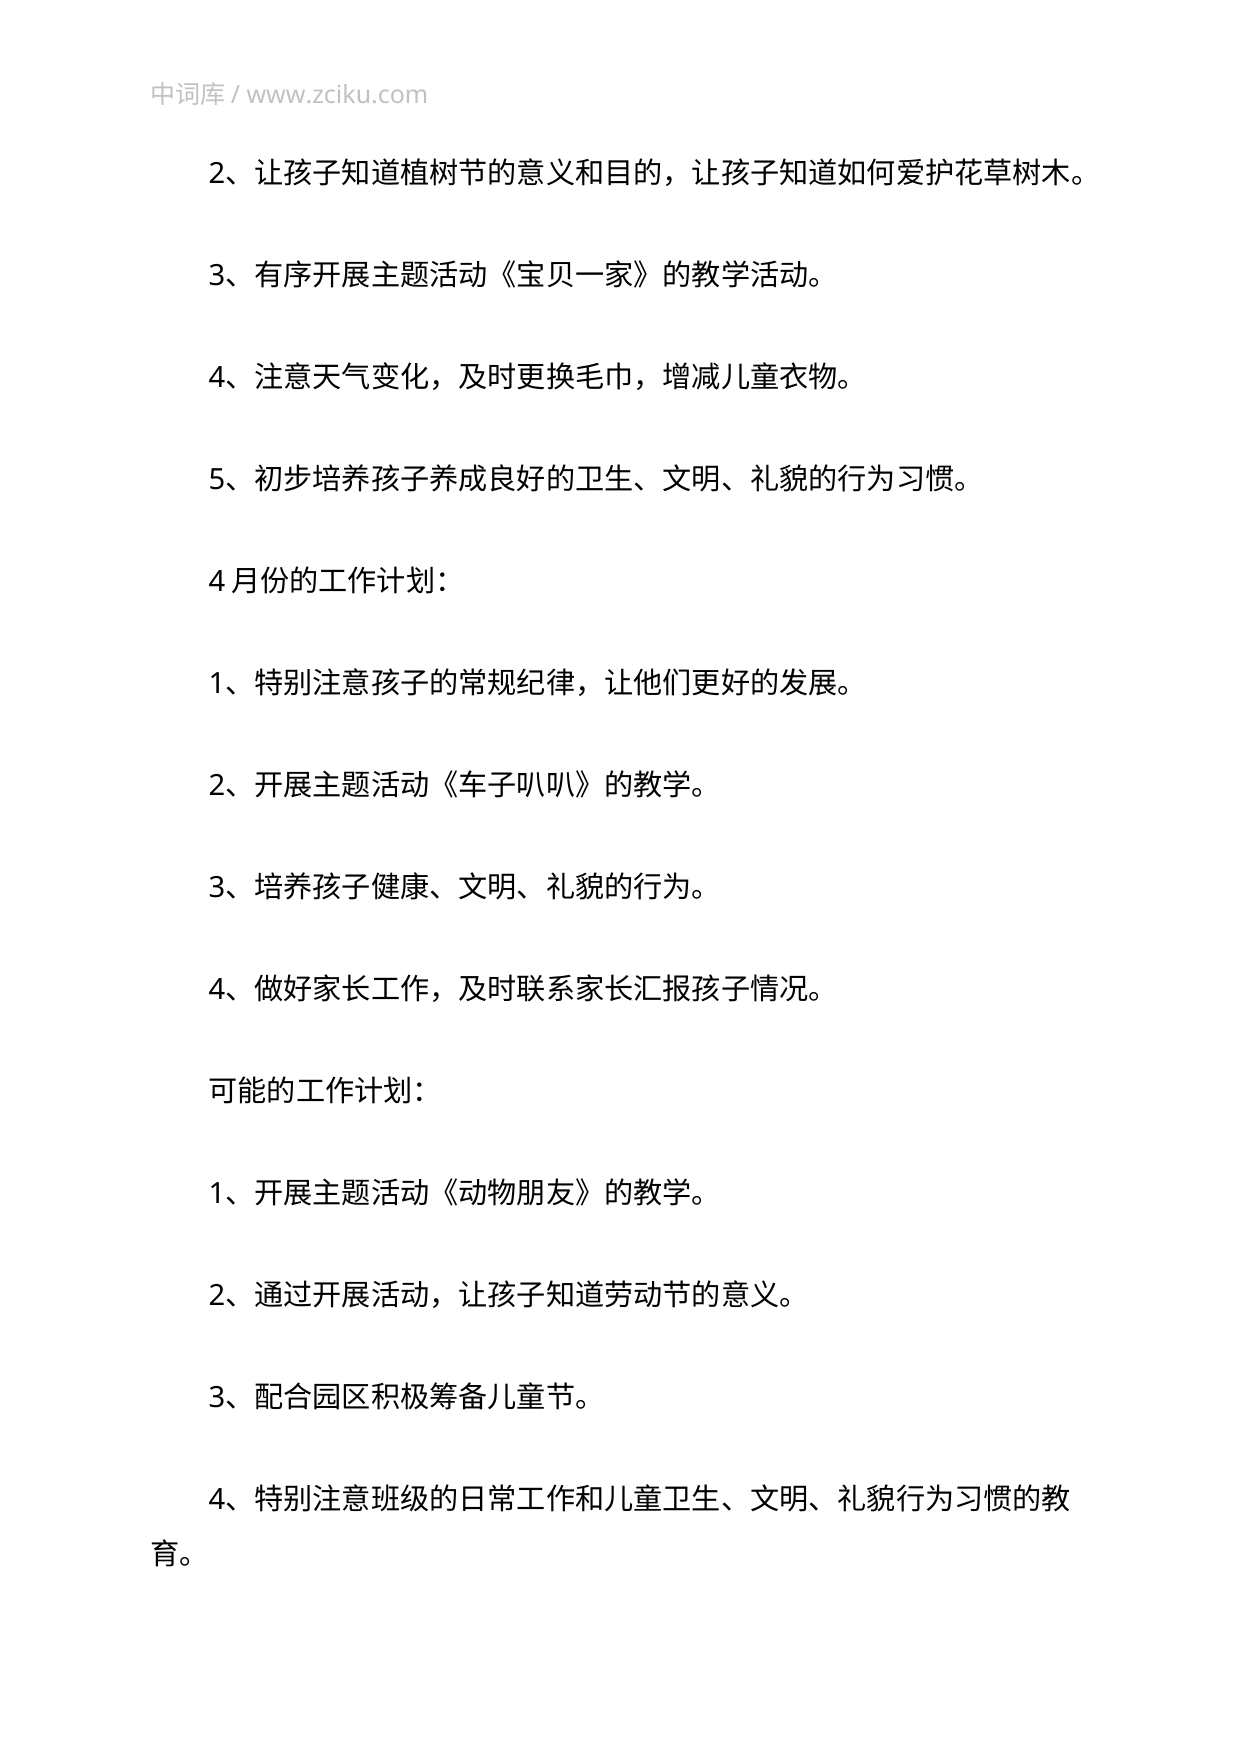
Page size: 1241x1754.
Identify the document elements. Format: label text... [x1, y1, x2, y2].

text 4、特别注意班级的日常工作和儿童卫生、文明、礼貌行为习惯的教育。 [150, 1476, 1090, 1573]
text 3、配合园区积极筹备儿童节。 [150, 1373, 1090, 1416]
text 4、注意天气变化，及时更换毛巾，增减儿童衣物。 [150, 354, 1090, 396]
text 3、有序开展主题活动《宝贝一家》的教学活动。 [150, 252, 1090, 294]
text 2、开展主题活动《车子叭叭》的教学。 [150, 762, 1090, 804]
text 1、特别注意孩子的常规纪律，让他们更好的发展。 [150, 660, 1090, 702]
text 2、让孩子知道植树节的意义和目的，让孩子知道如何爱护花草树木。 [150, 150, 1090, 192]
text 可能的工作计划： [150, 1068, 1090, 1110]
text 1、开展主题活动《动物朋友》的教学。 [150, 1169, 1090, 1212]
text 4月份的工作计划： [150, 558, 1090, 600]
text 4、做好家长工作，及时联系家长汇报孩子情况。 [150, 966, 1090, 1008]
text 5、初步培养孩子养成良好的卫生、文明、礼貌的行为习惯。 [150, 456, 1090, 498]
text 2、通过开展活动，让孩子知道劳动节的意义。 [150, 1272, 1090, 1314]
text 3、培养孩子健康、文明、礼貌的行为。 [150, 864, 1090, 906]
